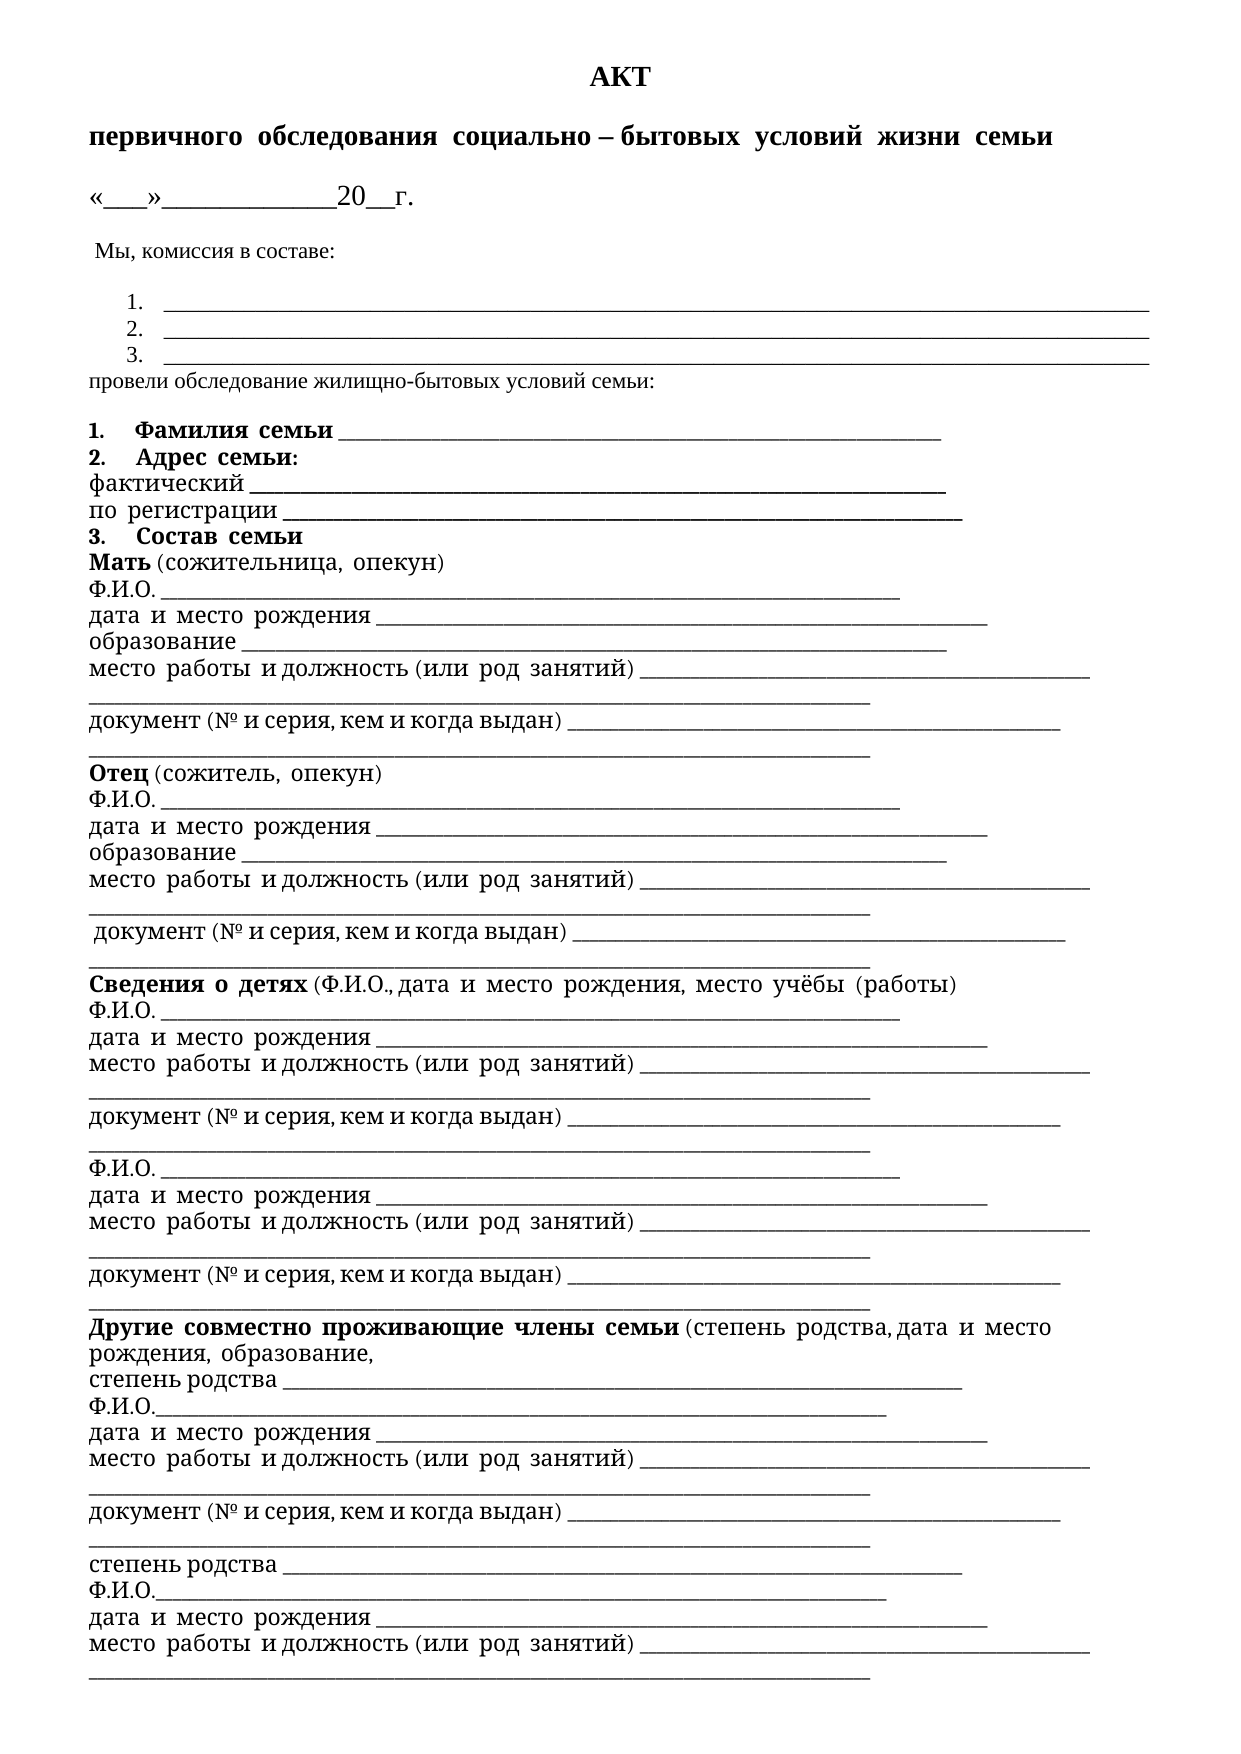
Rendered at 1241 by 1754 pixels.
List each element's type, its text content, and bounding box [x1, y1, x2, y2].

list ______________________________________________________________________________________ [126, 314, 1152, 341]
text Другие совместно проживающие члены семьи (степень родства, дата и место рождения, образование, [89, 1314, 1152, 1367]
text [89, 1657, 1152, 1683]
text дата и место рождения ________________________________________________________________________ [89, 814, 1152, 840]
text образование ___________________________________________________________________________________ [89, 629, 1152, 656]
text документ (№ и серия, кем и когда выдан) __________________________________________________________ [89, 1499, 1152, 1525]
text ____________________________________________________________________________________________ [89, 893, 1152, 919]
text ____________________________________________________________________________________________ [89, 682, 1152, 708]
text 3. Состав семьи [89, 524, 1152, 550]
text 1. Фамилия семьи _______________________________________________________________________ [89, 418, 1152, 445]
text дата и место рождения ________________________________________________________________________ [89, 1604, 1152, 1631]
text ____________________________________________________________________________________________ [89, 734, 1152, 761]
text документ (№ и серия, кем и когда выдан) __________________________________________________________ [89, 708, 1152, 734]
text ____________________________________________________________________________________________ [89, 1235, 1152, 1262]
text дата и место рождения ________________________________________________________________________ [89, 1183, 1152, 1209]
text ____________________________________________________________________________________________ [89, 945, 1152, 972]
text место работы и должность (или род занятий) _____________________________________________________ [89, 1631, 1152, 1657]
text провели обследование жилищно-бытовых условий семьи: [89, 367, 1152, 394]
text фактический __________________________________________________________________________________ [89, 471, 1152, 497]
text образование ___________________________________________________________________________________ [89, 840, 1152, 866]
text ____________________________________________________________________________________________ [89, 1288, 1152, 1314]
text дата и место рождения ________________________________________________________________________ [89, 1420, 1152, 1446]
text Мать (сожительница, опекун) [89, 550, 1152, 576]
text степень родства ________________________________________________________________________________ [89, 1552, 1152, 1578]
text Ф.И.О.______________________________________________________________________________________ [89, 1393, 1152, 1420]
text ____________________________________________________________________________________________ [89, 1130, 1152, 1156]
text АКТ [89, 59, 1152, 93]
text место работы и должность (или род занятий) _____________________________________________________ [89, 866, 1152, 893]
text 2. Адрес семьи: [89, 445, 1152, 471]
text по регистрации ________________________________________________________________________________ [89, 497, 1152, 524]
text Ф.И.О. _______________________________________________________________________________________ [89, 998, 1152, 1024]
list ______________________________________________________________________________________ [126, 288, 1152, 314]
text первичного обследования социально – бытовых условий жизни семьи [89, 118, 1152, 152]
text Ф.И.О.______________________________________________________________________________________ [89, 1578, 1152, 1604]
text место работы и должность (или род занятий) _____________________________________________________ [89, 1209, 1152, 1235]
text Сведения о детях (Ф.И.О., дата и место рождения, место учёбы (работы) [89, 972, 1152, 998]
text степень родства ________________________________________________________________________________ [89, 1367, 1152, 1393]
text «___»____________20__г. [89, 178, 1152, 211]
text дата и место рождения ________________________________________________________________________ [89, 1024, 1152, 1051]
text место работы и должность (или род занятий) _____________________________________________________ [89, 1051, 1152, 1077]
text документ (№ и серия, кем и когда выдан) __________________________________________________________ [89, 919, 1152, 945]
text место работы и должность (или род занятий) _____________________________________________________ [89, 1446, 1152, 1472]
text документ (№ и серия, кем и когда выдан) __________________________________________________________ [89, 1262, 1152, 1288]
text Мы, комиссия в составе: [89, 237, 1152, 263]
text ____________________________________________________________________________________________ [89, 1525, 1152, 1552]
text Отец (сожитель, опекун) [89, 761, 1152, 787]
text ____________________________________________________________________________________________ [89, 1472, 1152, 1499]
text Ф.И.О. _______________________________________________________________________________________ [89, 787, 1152, 814]
list ______________________________________________________________________________________ [126, 341, 1152, 367]
text Ф.И.О. _______________________________________________________________________________________ [89, 1156, 1152, 1183]
text ____________________________________________________________________________________________ [89, 1077, 1152, 1103]
text дата и место рождения ________________________________________________________________________ [89, 603, 1152, 629]
text документ (№ и серия, кем и когда выдан) __________________________________________________________ [89, 1103, 1152, 1130]
text место работы и должность (или род занятий) _____________________________________________________ [89, 656, 1152, 682]
text Ф.И.О. _______________________________________________________________________________________ [89, 576, 1152, 603]
